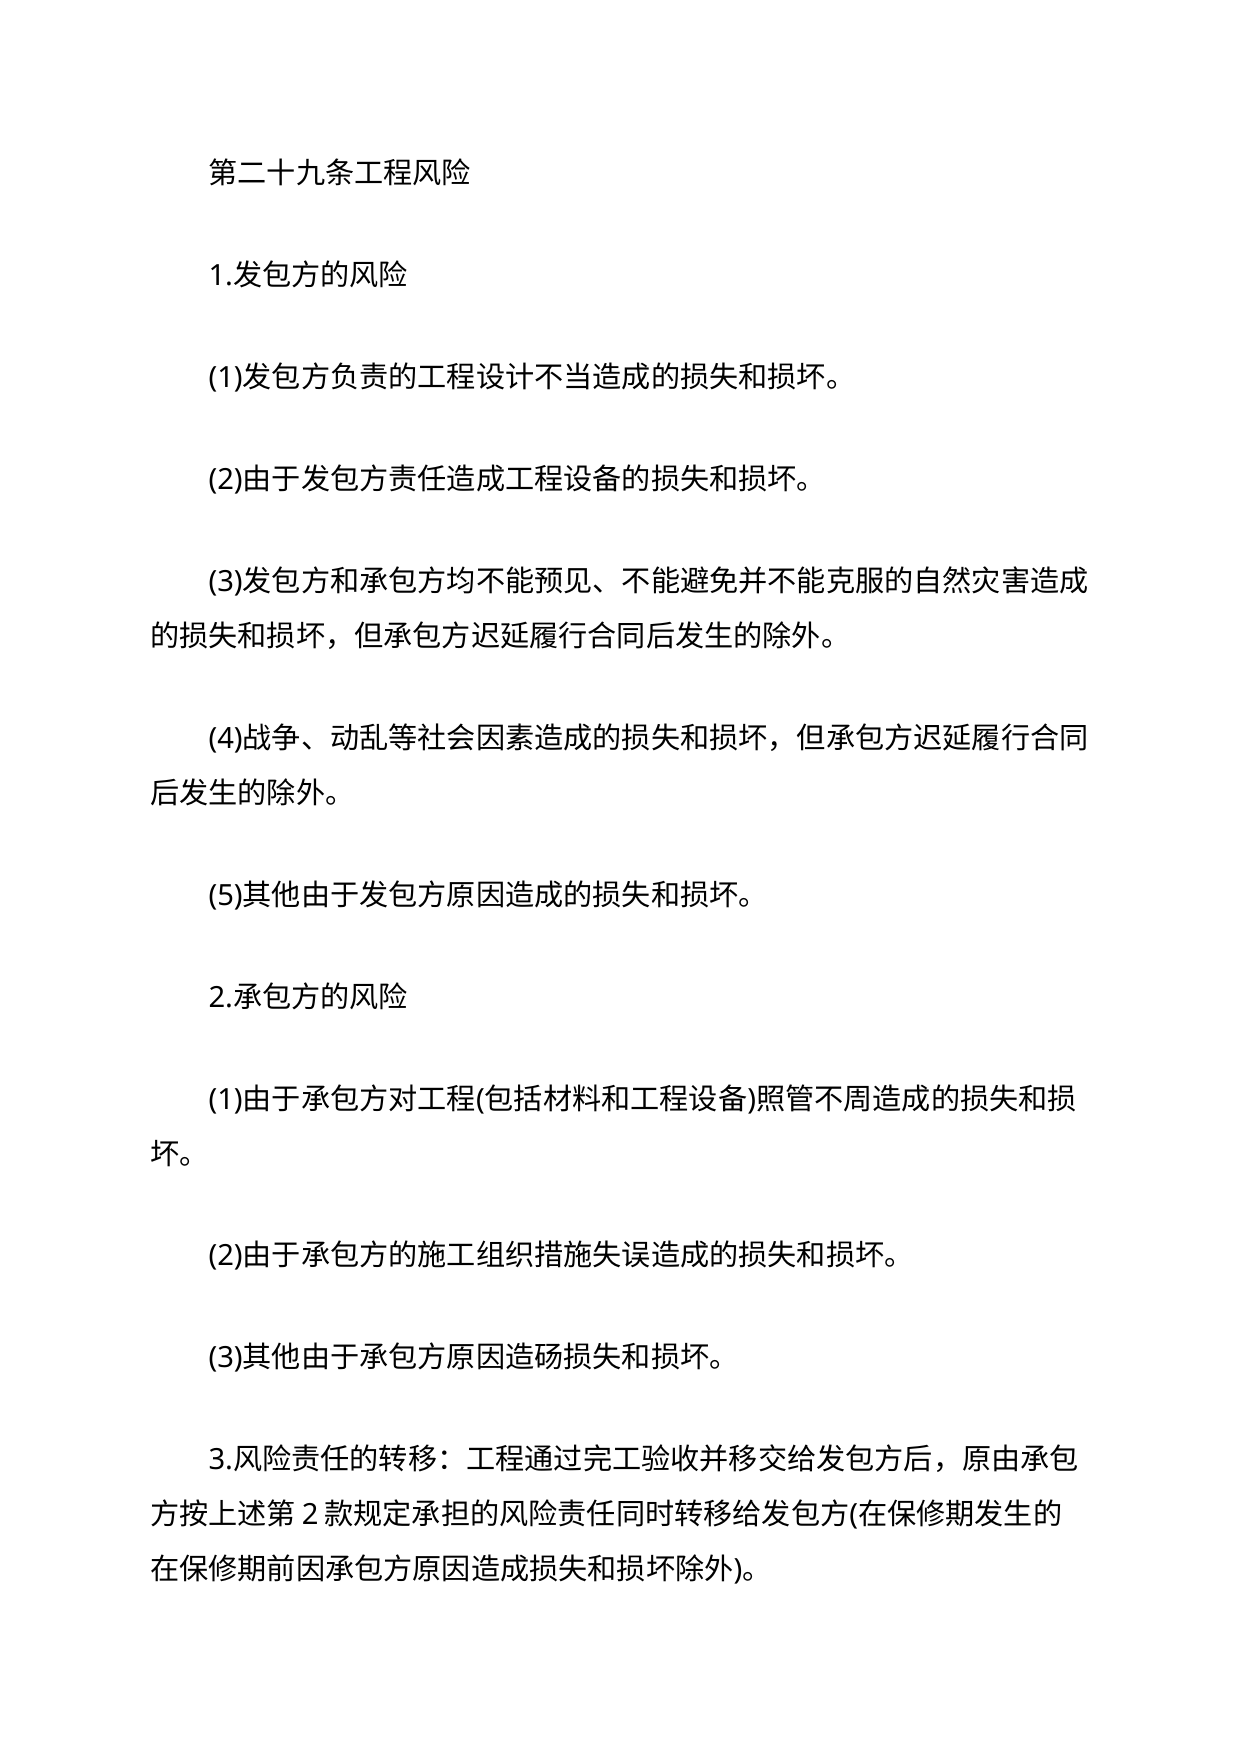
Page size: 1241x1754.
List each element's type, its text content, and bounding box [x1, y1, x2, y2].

text (1)由于承包方对工程(包括材料和工程设备)照管不周造成的损失和损坏。 [150, 1075, 1090, 1172]
text 1.发包方的风险 [150, 252, 1090, 294]
text (3)发包方和承包方均不能预见、不能避免并不能克服的自然灾害造成的损失和损坏，但承包方迟延履行合同后发生的除外。 [150, 558, 1090, 655]
text (5)其他由于发包方原因造成的损失和损坏。 [150, 871, 1090, 914]
text (1)发包方负责的工程设计不当造成的损失和损坏。 [150, 354, 1090, 396]
text 2.承包方的风险 [150, 973, 1090, 1016]
text (2)由于承包方的施工组织措施失误造成的损失和损坏。 [150, 1232, 1090, 1274]
text (3)其他由于承包方原因造砀损失和损坏。 [150, 1334, 1090, 1376]
text (4)战争、动乱等社会因素造成的损失和损坏，但承包方迟延履行合同后发生的除外。 [150, 714, 1090, 812]
text 第二十九条工程风险 [150, 150, 1090, 192]
text (2)由于发包方责任造成工程设备的损失和损坏。 [150, 456, 1090, 498]
text 3.风险责任的转移：工程通过完工验收并移交给发包方后，原由承包方按上述第2款规定承担的风险责任同时转移给发包方(在保修期发生的在保修期前因承包方原因造成损失和损坏除外)。 [150, 1436, 1090, 1588]
